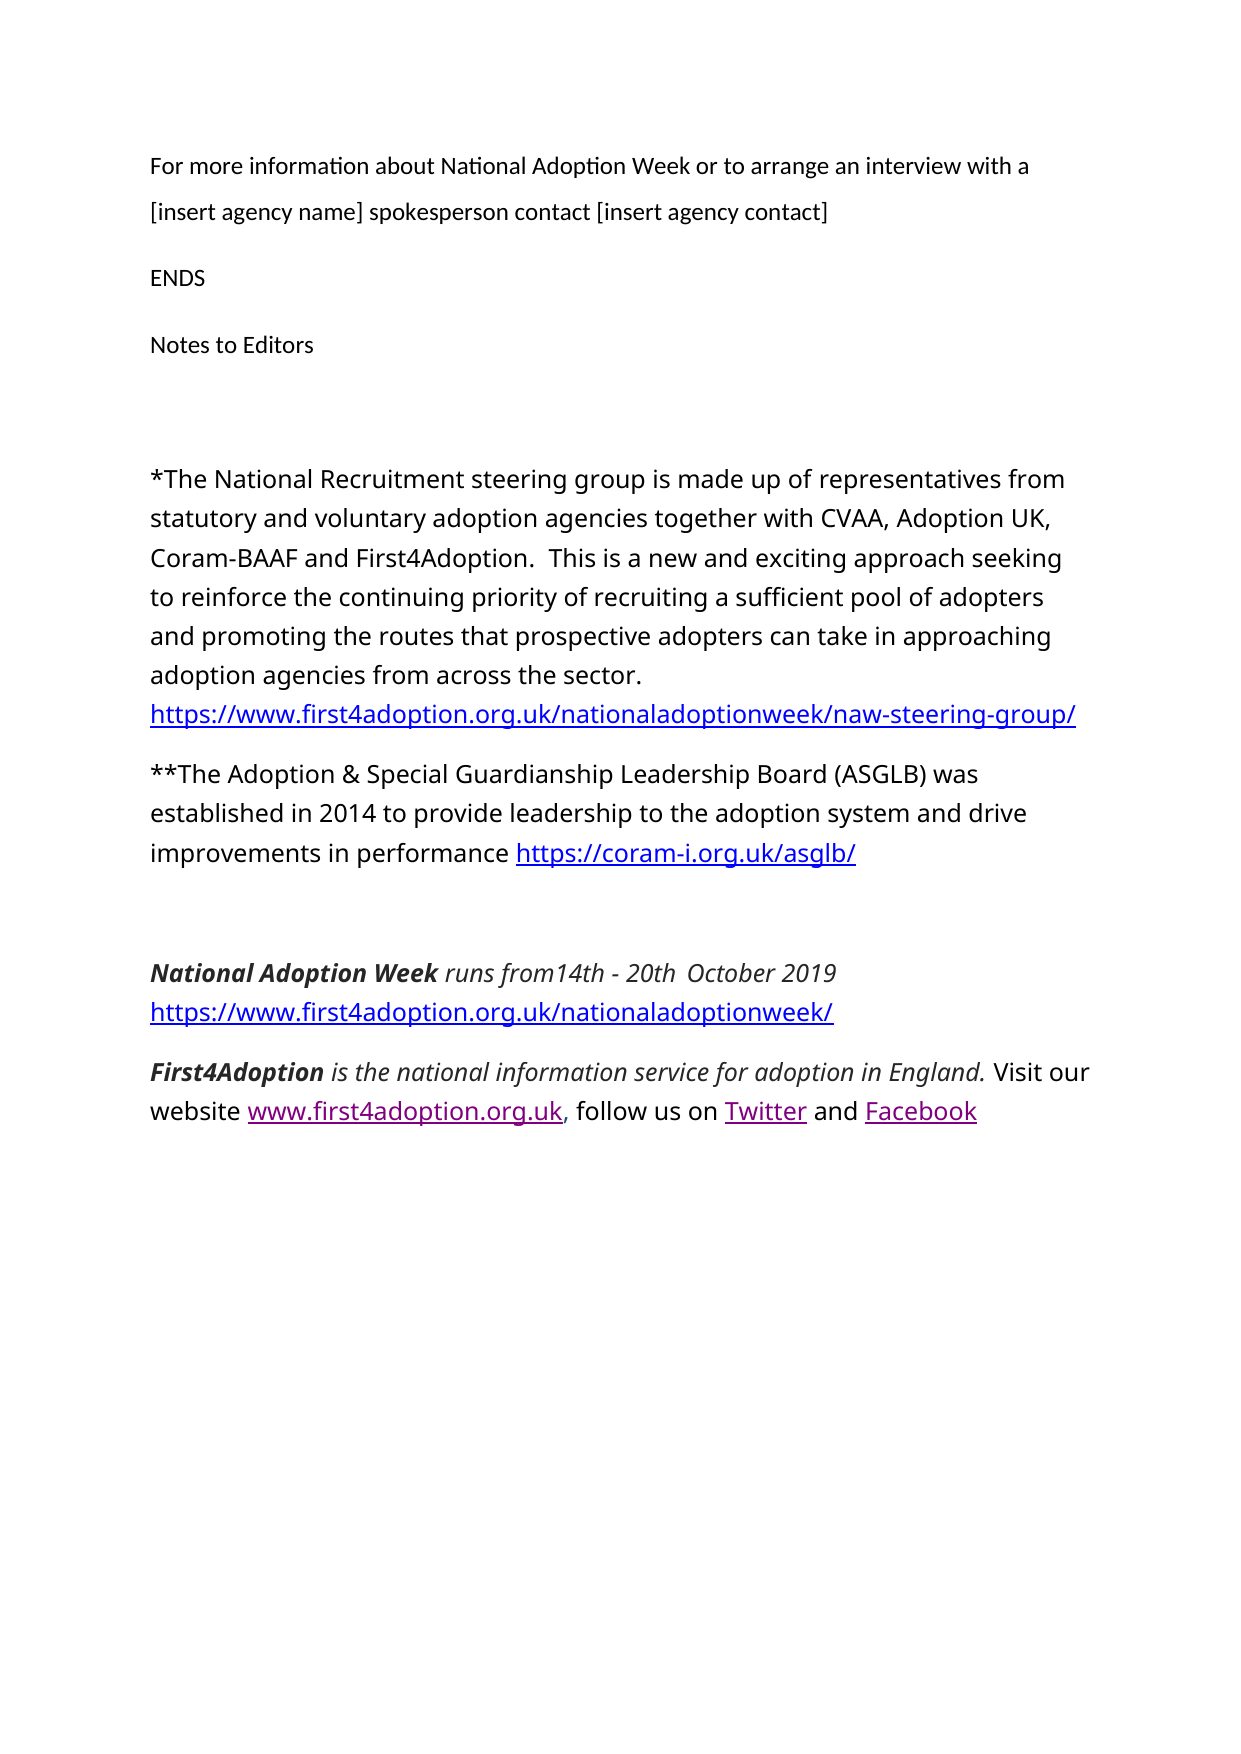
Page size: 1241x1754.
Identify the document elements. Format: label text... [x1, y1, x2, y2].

subtitle First4Adoption is the national information service for adoption in England. Visit our website www.first4adoption.org.uk, follow us on Twitter and Facebook [150, 1054, 1090, 1128]
subtitle National Adoption Week runs from14th - 20th October 2019 https://www.first4adoption.org.uk/nationaladoptionweek/ [150, 955, 1090, 1028]
subtitle *The National Recruitment steering group is made up of representatives from statutory and voluntary adoption agencies together with CVAA, Adoption UK, Coram-BAAF and First4Adoption. This is a new and exciting approach seeking to reinforce the continuing priority of recruiting a sufficient pool of adopters and promoting the routes that prospective adopters can take in approaching adoption agencies from across the sector. https://www.first4adoption.org.uk/nationaladoptionweek/naw-steering-group/ [150, 462, 1090, 731]
text Notes to Editors [150, 329, 1090, 359]
text For more information about National Adoption Week or to arrange an interview with a [insert agency name] spokesperson contact [insert agency contact] [150, 150, 1090, 226]
subtitle **The Adoption & Special Guardianship Leadership Board (ASGLB) was established in 2014 to provide leadership to the adoption system and drive improvements in performance https://coram-i.org.uk/asglb/ [150, 757, 1090, 869]
text ENDS [150, 262, 1090, 293]
